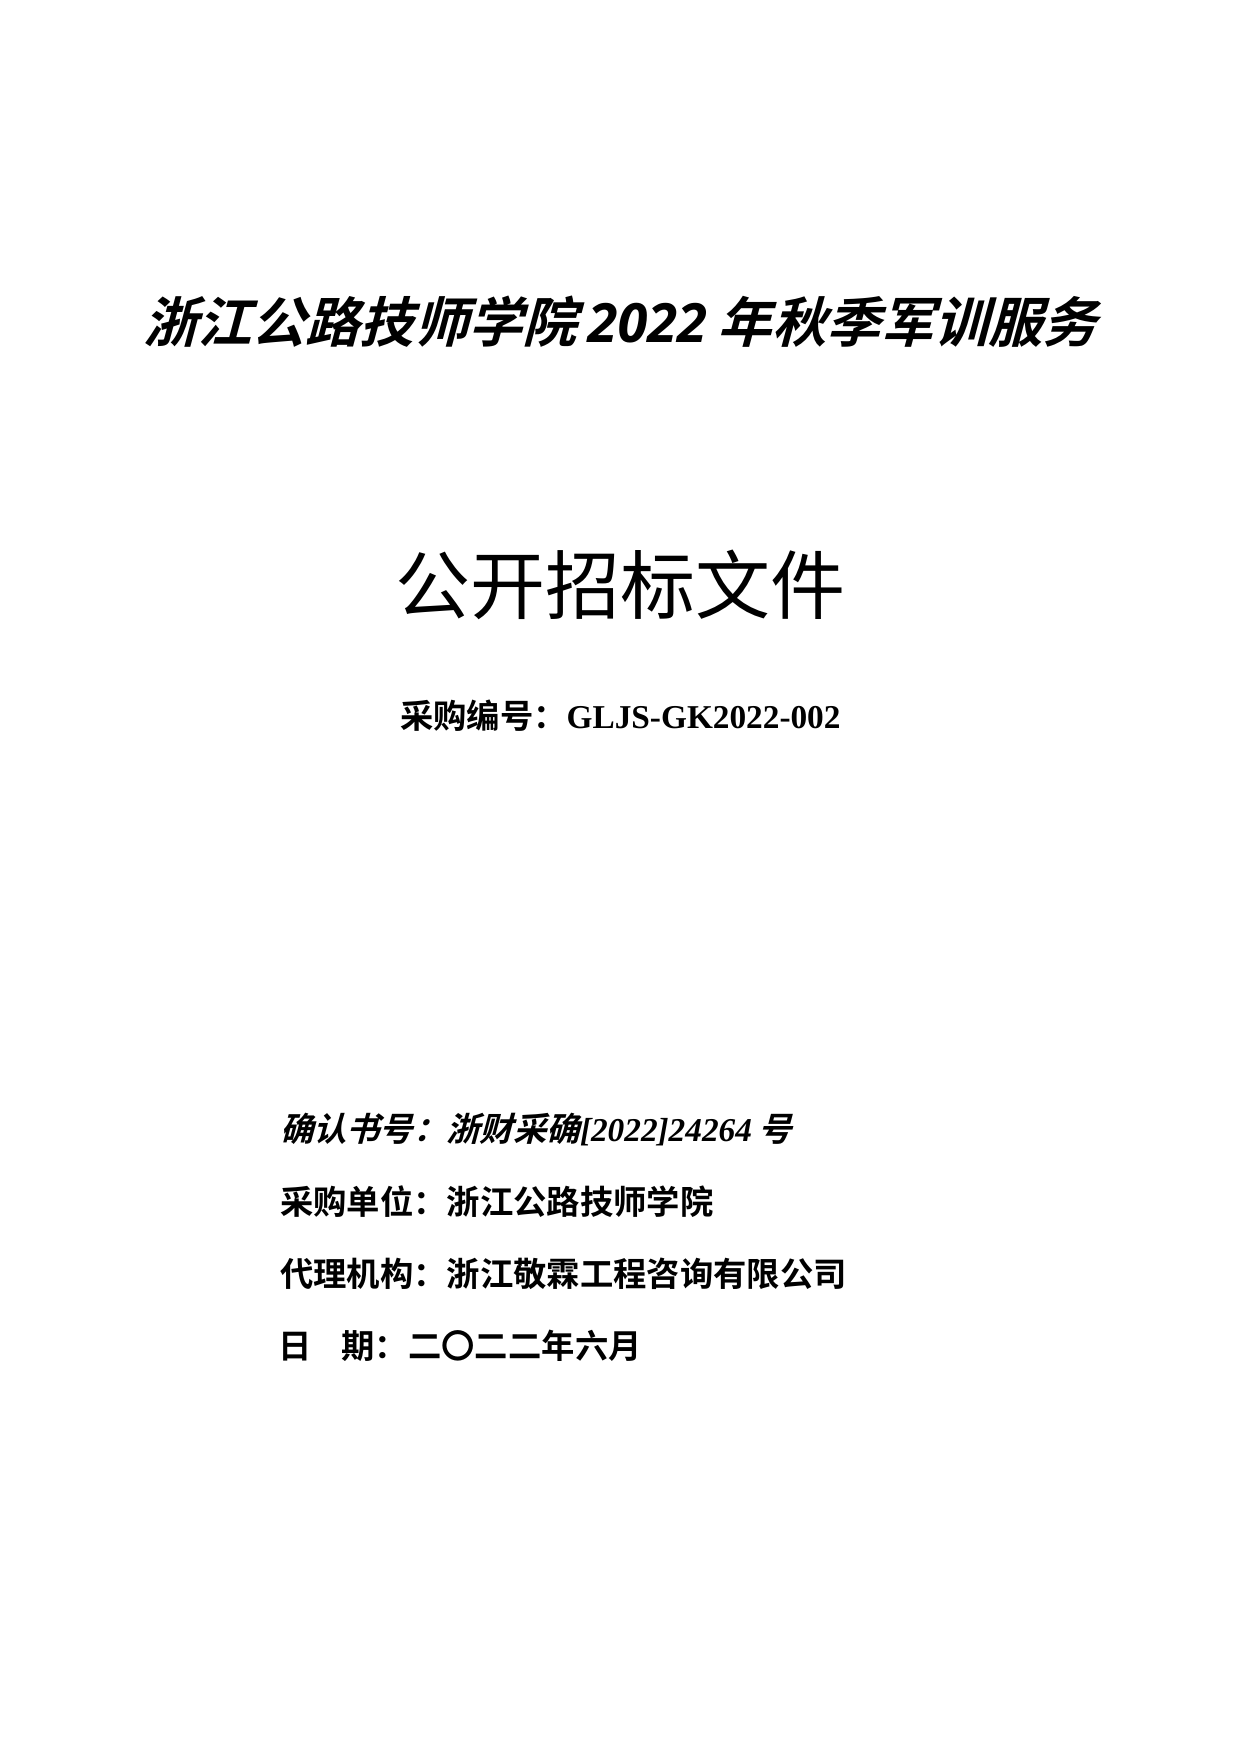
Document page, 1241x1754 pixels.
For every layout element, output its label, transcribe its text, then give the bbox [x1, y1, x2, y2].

text 日 期：二〇二二年六月 [112, 1320, 1128, 1368]
text 确认书号：浙财采确[2022]24264号 [112, 1103, 1128, 1151]
text 浙江公路技师学院2022年秋季军训服务 [112, 279, 1128, 358]
text 公开招标文件 [112, 527, 1128, 635]
text 采购编号：GLJS-GK2022-002 [112, 689, 1128, 738]
text 代理机构：浙江敬霖工程咨询有限公司 [112, 1248, 1128, 1296]
text 采购单位：浙江公路技师学院 [112, 1175, 1128, 1224]
